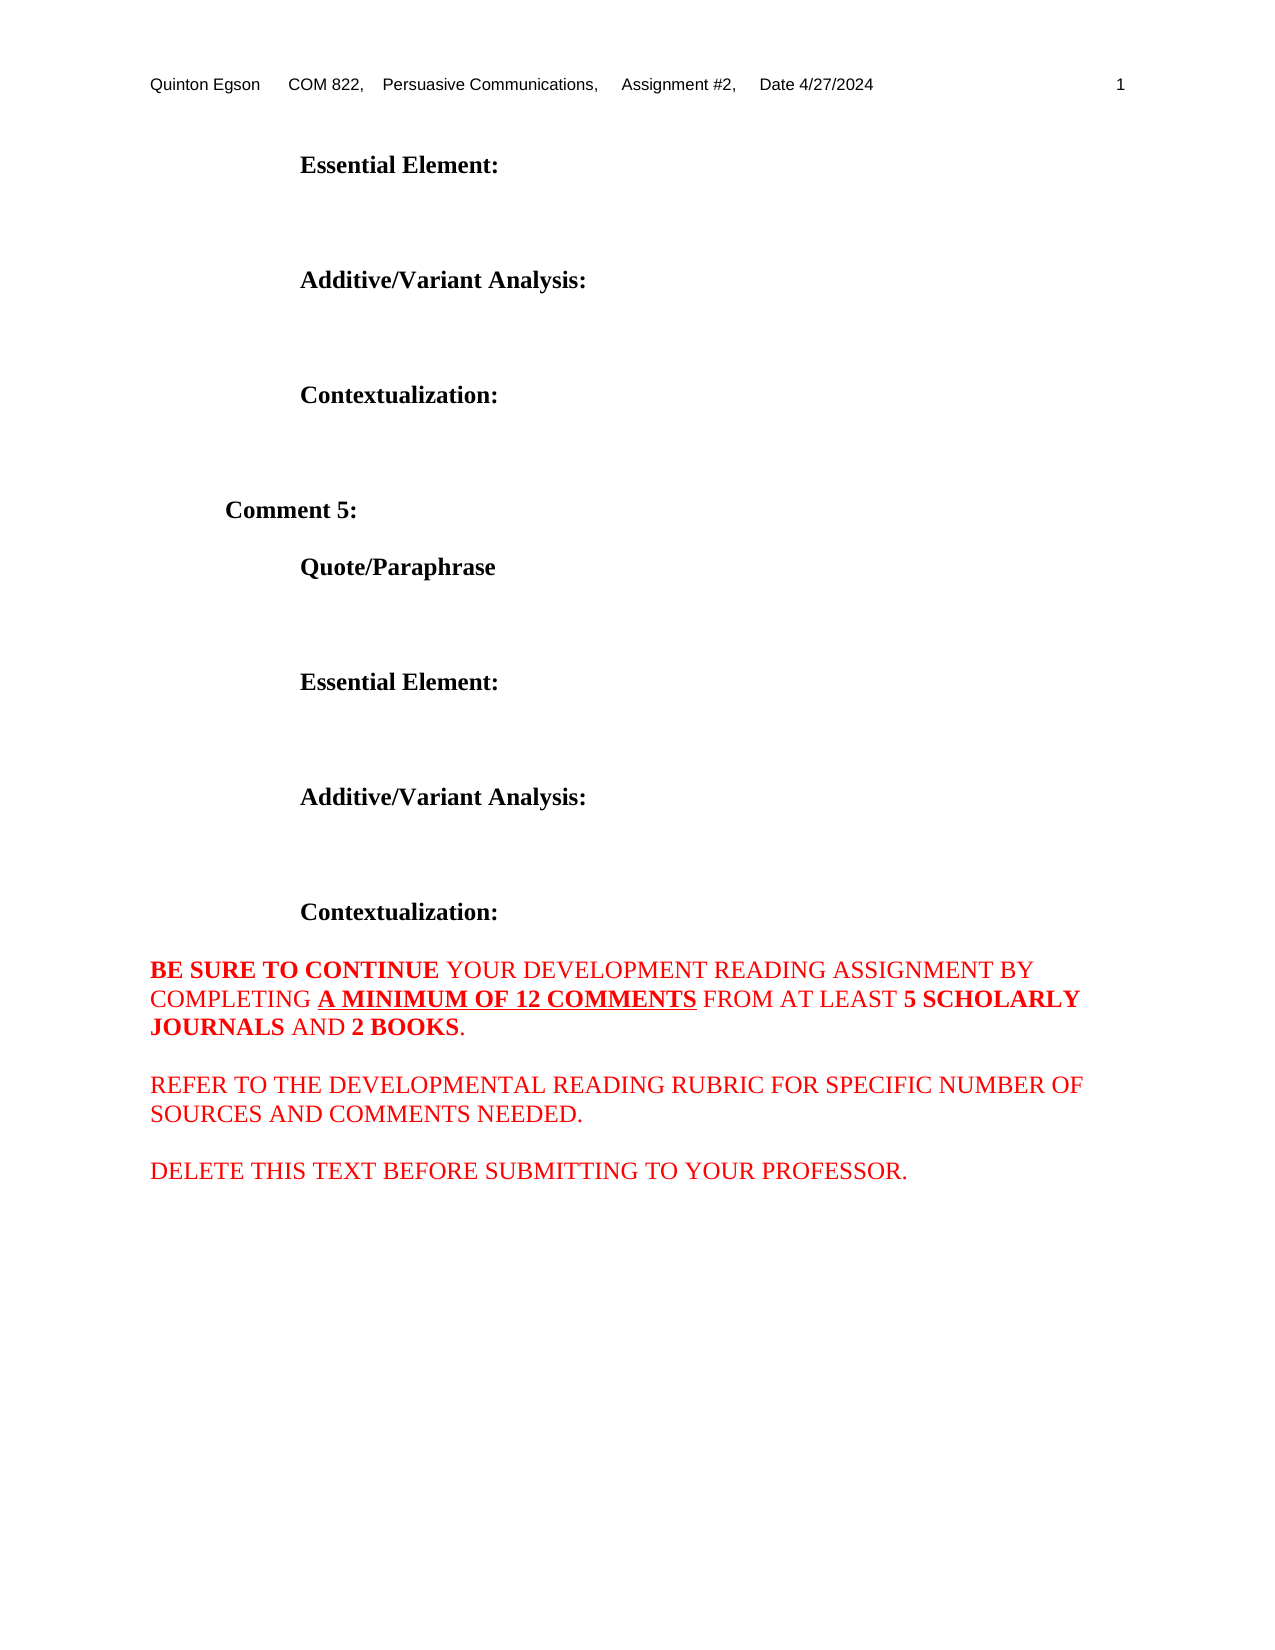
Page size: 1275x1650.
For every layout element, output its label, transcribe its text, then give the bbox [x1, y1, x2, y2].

text Contextualization: [300, 897, 1125, 926]
text Quote/Paraphrase [300, 552, 1125, 581]
text DELETE THIS TEXT BEFORE SUBMITTING TO YOUR PROFESSOR. [150, 1156, 1125, 1185]
text BE SURE TO CONTINUE YOUR DEVELOPMENT READING ASSIGNMENT BY COMPLETING A MINIMUM OF 12 COMMENTS FROM AT LEAST 5 SCHOLARLY JOURNALS AND 2 BOOKS. [150, 955, 1125, 1041]
text Additive/Variant Analysis: [300, 782, 1125, 811]
text Essential Element: [300, 150, 1125, 179]
text REFER TO THE DEVELOPMENTAL READING RUBRIC FOR SPECIFIC NUMBER OF SOURCES AND COMMENTS NEEDED. [150, 1070, 1125, 1127]
text Comment 5: [225, 495, 1125, 524]
text Additive/Variant Analysis: [300, 265, 1125, 294]
text Essential Element: [300, 667, 1125, 696]
text Contextualization: [300, 380, 1125, 409]
